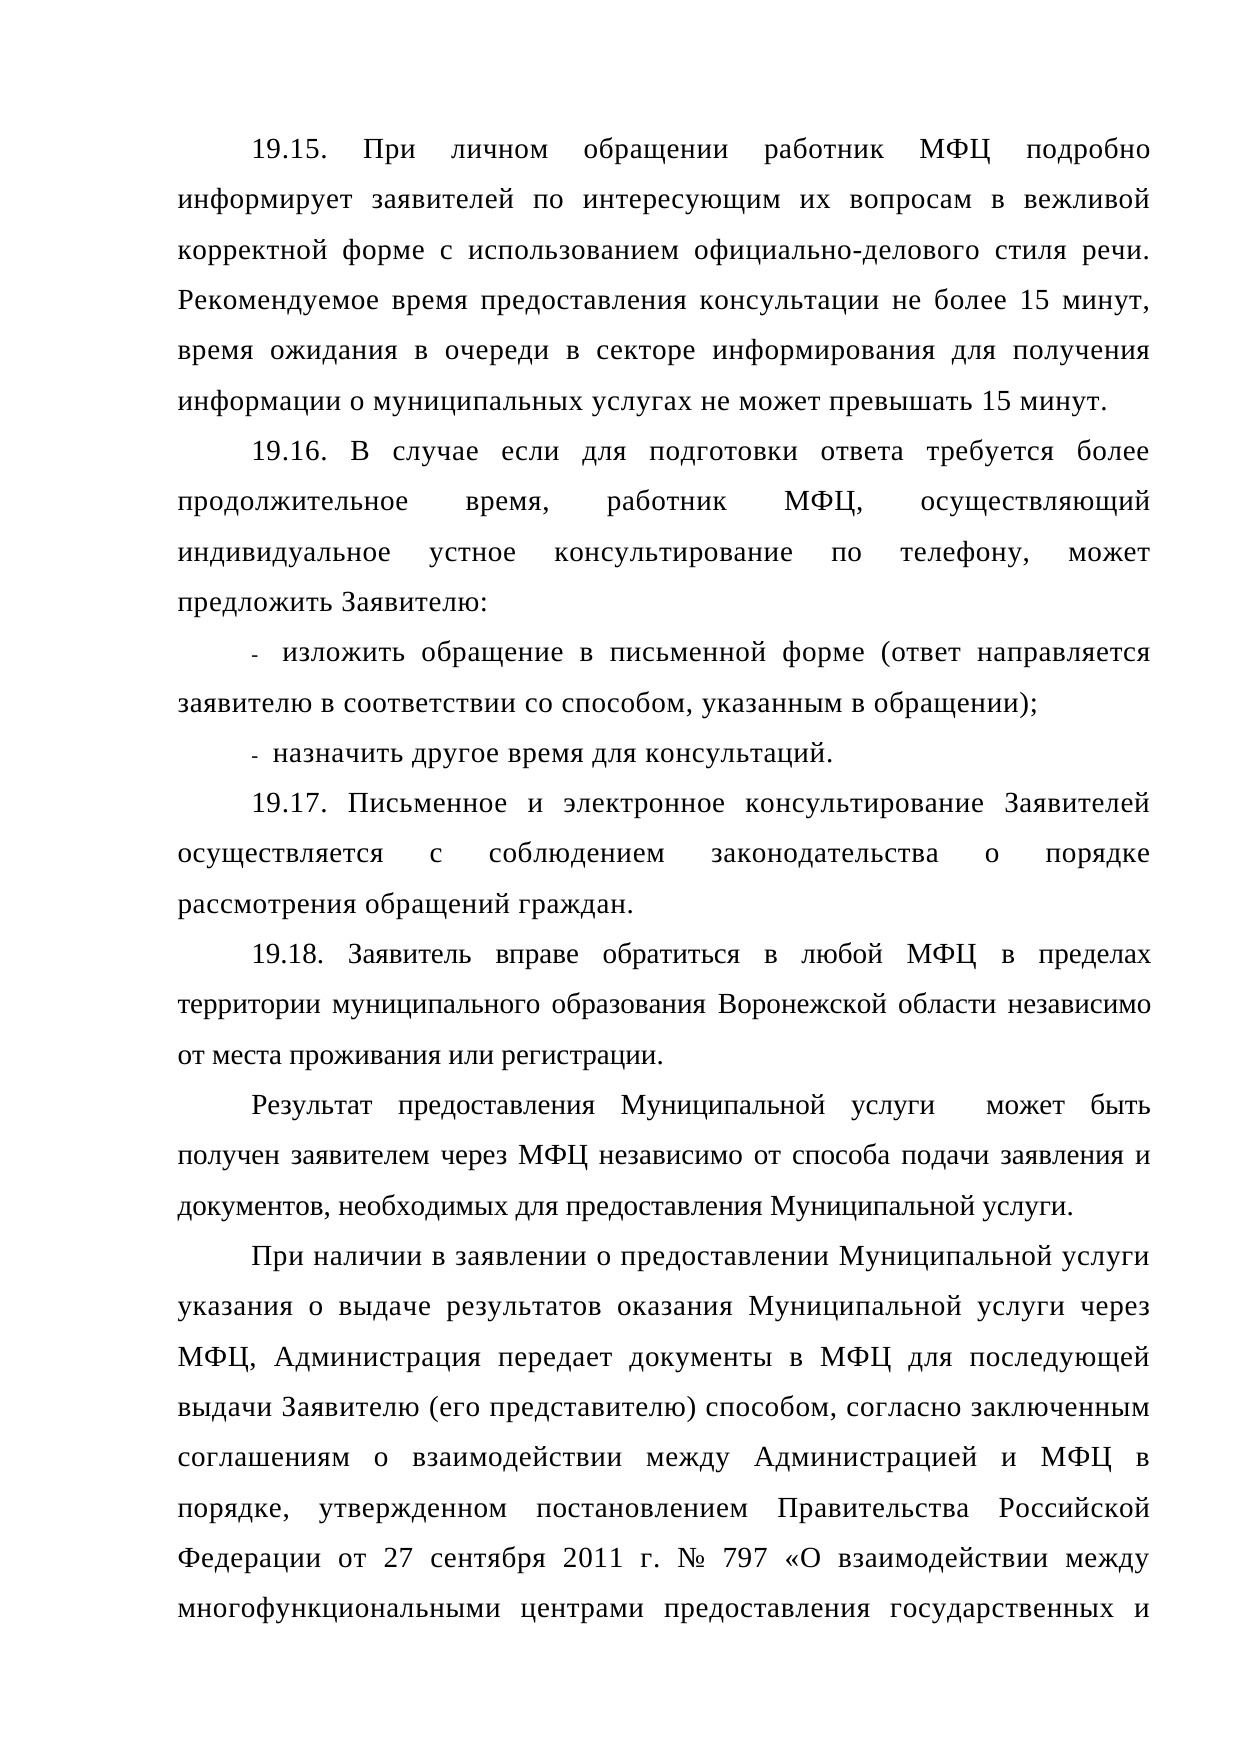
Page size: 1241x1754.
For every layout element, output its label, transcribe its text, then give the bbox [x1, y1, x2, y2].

text 19.17. Письменное и электронное консультирование Заявителей осуществляется с соблюдением законодательства о порядке рассмотрения обращений граждан. [177, 785, 1152, 919]
text 19.18. Заявитель вправе обратиться в любой МФЦ в пределах территории муниципального образования Воронежской области независимо от места проживания или регистрации. [177, 936, 1152, 1070]
text 19.15. При личном обращении работник МФЦ подробно информирует заявителей по интересующим их вопросам в вежливой корректной форме с использованием официально-делового стиля речи. Рекомендуемое время предоставления консультации не более 15 минут, время ожидания в очереди в секторе информирования для получения информации о муниципальных услугах не может превышать 15 минут. [177, 131, 1152, 416]
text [177, 1238, 1152, 1624]
list назначить другое время для консультаций. [177, 735, 1152, 768]
list изложить обращение в письменной форме (ответ направляется заявителю в соответствии со способом, указанным в обращении); [177, 634, 1152, 718]
text Результат предоставления Муниципальной услуги может быть получен заявителем через МФЦ независимо от способа подачи заявления и документов, необходимых для предоставления Муниципальной услуги. [177, 1087, 1152, 1221]
text 19.16. В случае если для подготовки ответа требуется более продолжительное время, работник МФЦ, осуществляющий индивидуальное устное консультирование по телефону, может предложить Заявителю: [177, 433, 1152, 618]
